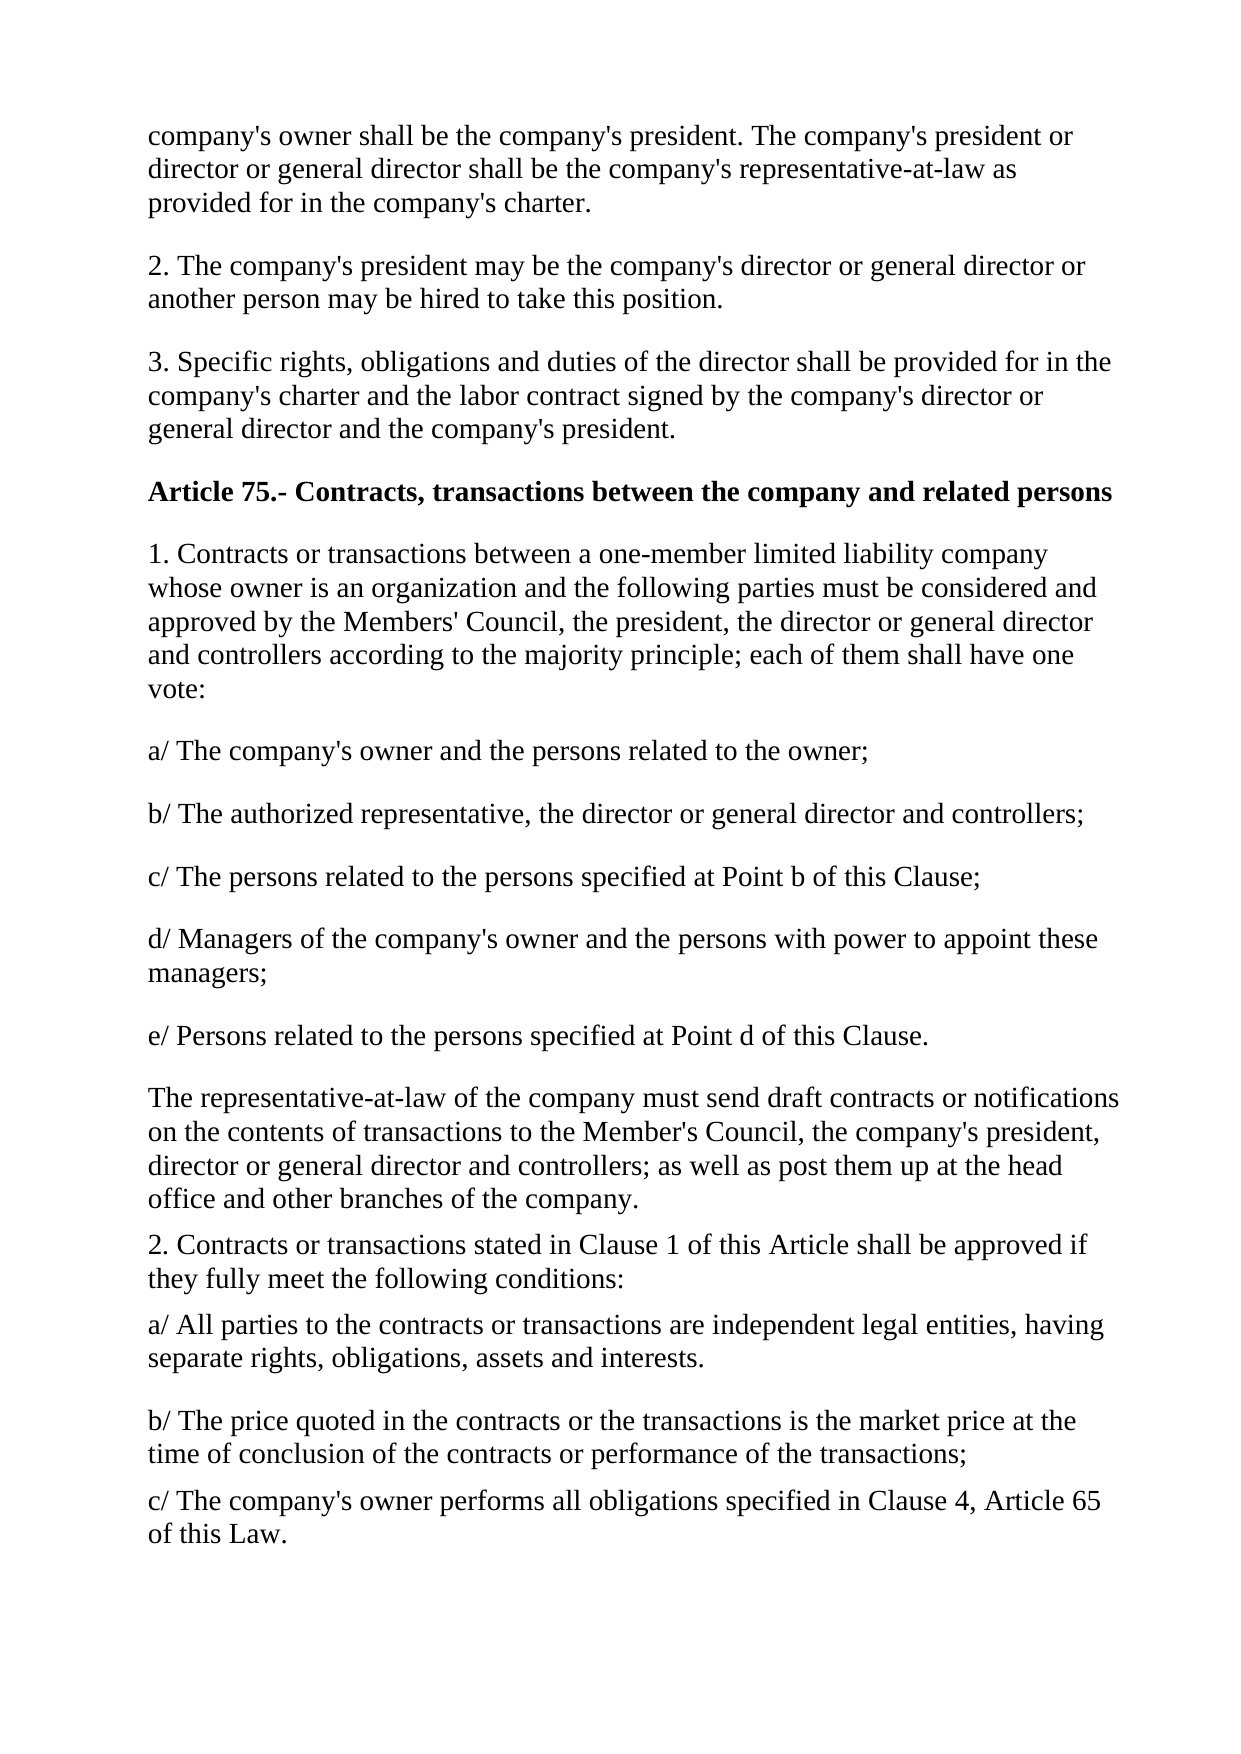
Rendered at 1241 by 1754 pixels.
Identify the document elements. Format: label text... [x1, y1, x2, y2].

text a/ The company's owner and the persons related to the owner; [148, 733, 1122, 767]
text 1. Contracts or transactions between a one-member limited liability company whose owner is an organization and the following parties must be considered and approved by the Members' Council, the president, the director or general director and controllers according to the majority principle; each of them shall have one vote: [148, 537, 1122, 704]
text c/ The persons related to the persons specified at Point b of this Clause; [148, 859, 1122, 892]
text b/ The price quoted in the contracts or the transactions is the market price at the time of conclusion of the contracts or performance of the transactions; [148, 1403, 1122, 1470]
text 2. Contracts or transactions stated in Clause 1 of this Article shall be approved if they fully meet the following conditions: [148, 1227, 1121, 1294]
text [148, 118, 1122, 219]
text The representative-at-law of the company must send draft contracts or notifications on the contents of transactions to the Member's Council, the company's president, director or general director and controllers; as well as post them up at the head office and other branches of the company. [148, 1081, 1122, 1215]
text b/ The authorized representative, the director or general director and controllers; [148, 796, 1122, 830]
text Article 75.- Contracts, transactions between the company and related persons [148, 474, 1122, 507]
text c/ The company's owner performs all obligations specified in Clause 4, Article 65 of this Law. [148, 1483, 1121, 1550]
text 2. The company's president may be the company's director or general director or another person may be hired to take this position. [148, 248, 1122, 315]
text a/ All parties to the contracts or transactions are independent legal entities, having separate rights, obligations, assets and interests. [148, 1307, 1120, 1374]
text 3. Specific rights, obligations and duties of the director shall be provided for in the company's charter and the labor contract signed by the company's director or general director and the company's president. [148, 344, 1122, 445]
text d/ Managers of the company's owner and the persons with power to appoint these managers; [148, 922, 1122, 989]
text e/ Persons related to the persons specified at Point d of this Clause. [148, 1018, 1122, 1051]
